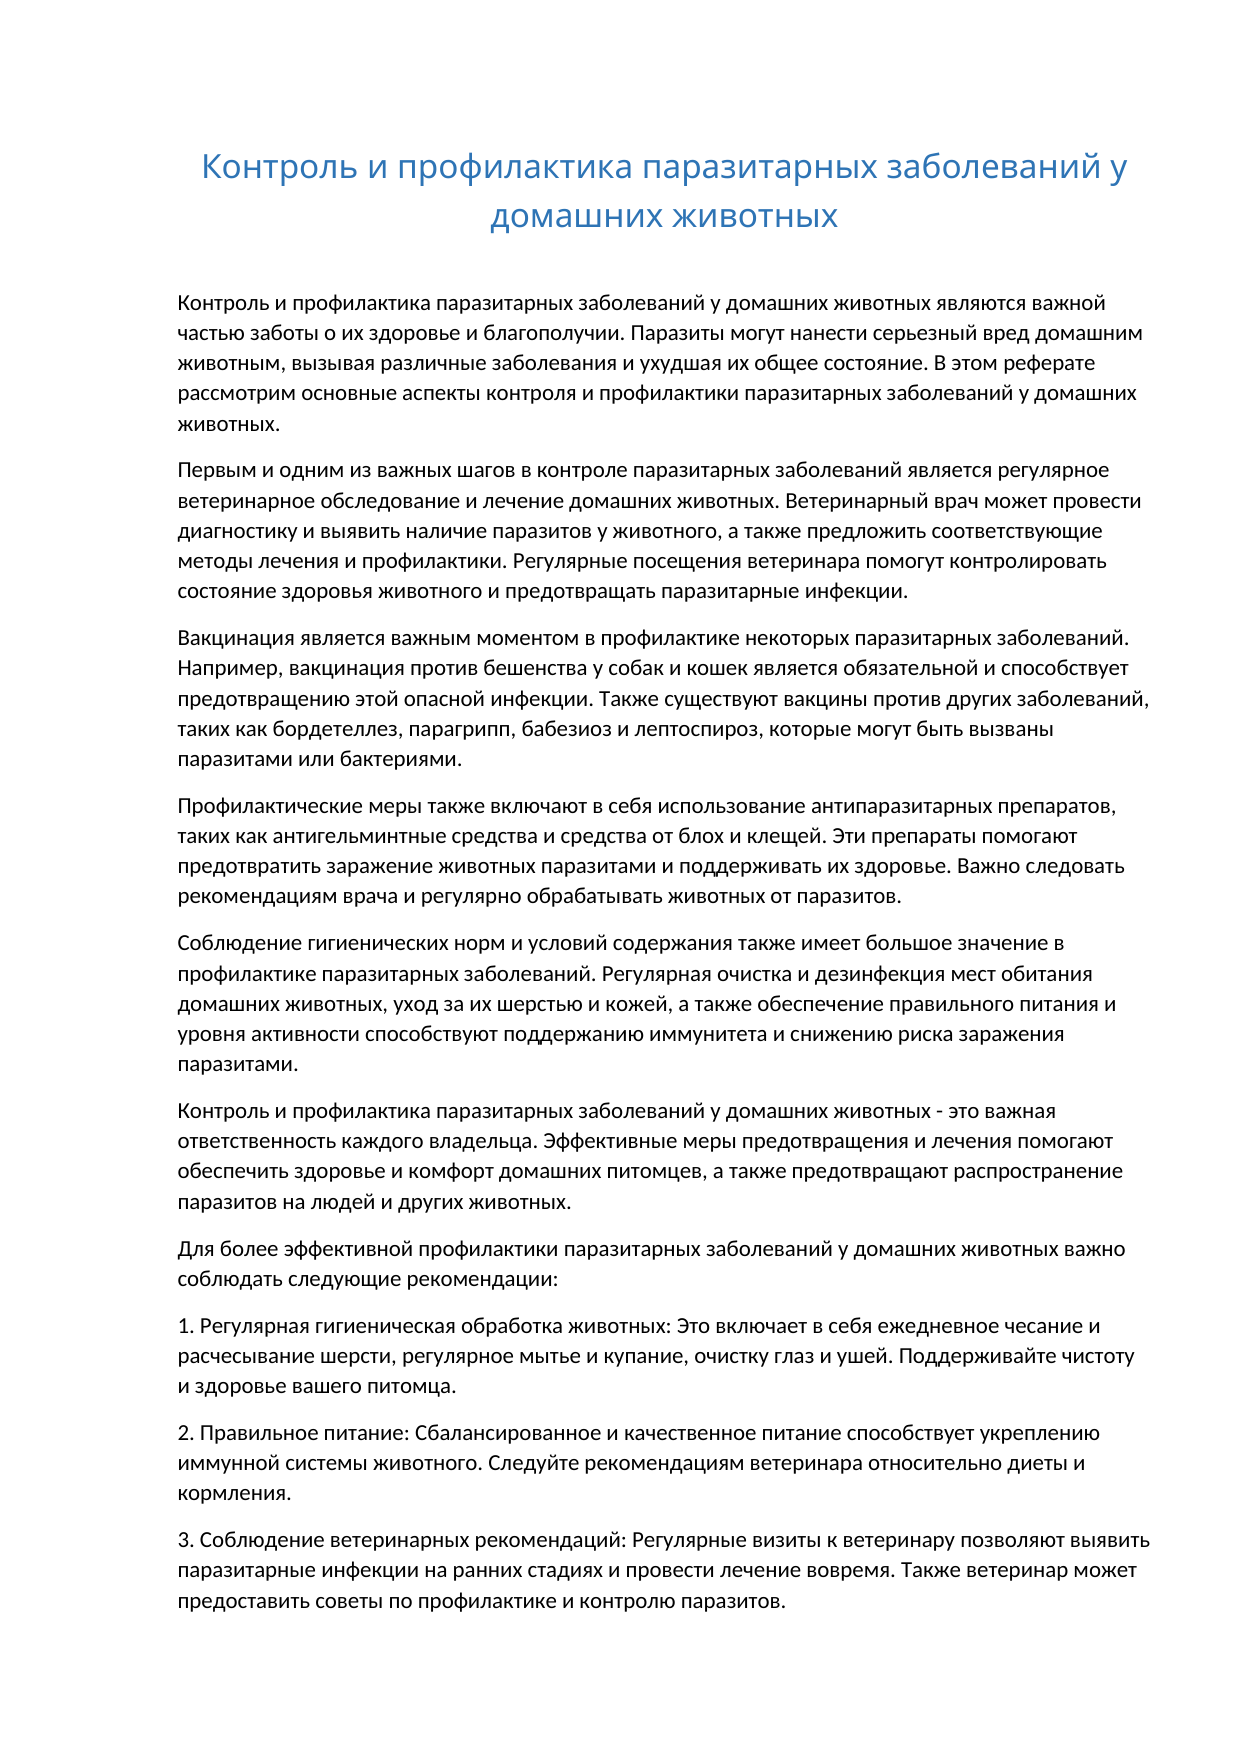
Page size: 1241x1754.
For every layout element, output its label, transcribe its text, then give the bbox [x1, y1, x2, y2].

text Профилактические меры также включают в себя использование антипаразитарных препаратов, таких как антигельминтные средства и средства от блох и клещей. Эти препараты помогают предотвратить заражение животных паразитами и поддерживать их здоровье. Важно следовать рекомендациям врача и регулярно обрабатывать животных от паразитов. [177, 791, 1152, 910]
text Для более эффективной профилактики паразитарных заболеваний у домашних животных важно соблюдать следующие рекомендации: [177, 1234, 1152, 1292]
text 2. Правильное питание: Сбалансированное и качественное питание способствует укреплению иммунной системы животного. Следуйте рекомендациям ветеринара относительно диеты и кормления. [177, 1418, 1152, 1507]
text 3. Соблюдение ветеринарных рекомендаций: Регулярные визиты к ветеринару позволяют выявить паразитарные инфекции на ранних стадиях и провести лечение вовремя. Также ветеринар может предоставить советы по профилактике и контролю паразитов. [177, 1525, 1152, 1614]
text Соблюдение гигиенических норм и условий содержания также имеет большое значение в профилактике паразитарных заболеваний. Регулярная очистка и дезинфекция мест обитания домашних животных, уход за их шерстью и кожей, а также обеспечение правильного питания и уровня активности способствуют поддержанию иммунитета и снижению риска заражения паразитами. [177, 928, 1152, 1077]
subtitle Контроль и профилактика паразитарных заболеваний у домашних животных [177, 143, 1152, 237]
text Первым и одним из важных шагов в контроле паразитарных заболеваний является регулярное ветеринарное обследование и лечение домашних животных. Ветеринарный врач может провести диагностику и выявить наличие паразитов у животного, а также предложить соответствующие методы лечения и профилактики. Регулярные посещения ветеринара помогут контролировать состояние здоровья животного и предотвращать паразитарные инфекции. [177, 456, 1152, 604]
text Контроль и профилактика паразитарных заболеваний у домашних животных являются важной частью заботы о их здоровье и благополучии. Паразиты могут нанести серьезный вред домашним животным, вызывая различные заболевания и ухудшая их общее состояние. В этом реферате рассмотрим основные аспекты контроля и профилактики паразитарных заболеваний у домашних животных. [177, 288, 1152, 437]
text Контроль и профилактика паразитарных заболеваний у домашних животных - это важная ответственность каждого владельца. Эффективные меры предотвращения и лечения помогают обеспечить здоровье и комфорт домашних питомцев, а также предотвращают распространение паразитов на людей и других животных. [177, 1096, 1152, 1215]
text 1. Регулярная гигиеническая обработка животных: Это включает в себя ежедневное чесание и расчесывание шерсти, регулярное мытье и купание, очистку глаз и ушей. Поддерживайте чистоту и здоровье вашего питомца. [177, 1311, 1152, 1399]
text Вакцинация является важным моментом в профилактике некоторых паразитарных заболеваний. Например, вакцинация против бешенства у собак и кошек является обязательной и способствует предотвращению этой опасной инфекции. Также существуют вакцины против других заболеваний, таких как бордетеллез, парагрипп, бабезиоз и лептоспироз, которые могут быть вызваны паразитами или бактериями. [177, 623, 1152, 772]
